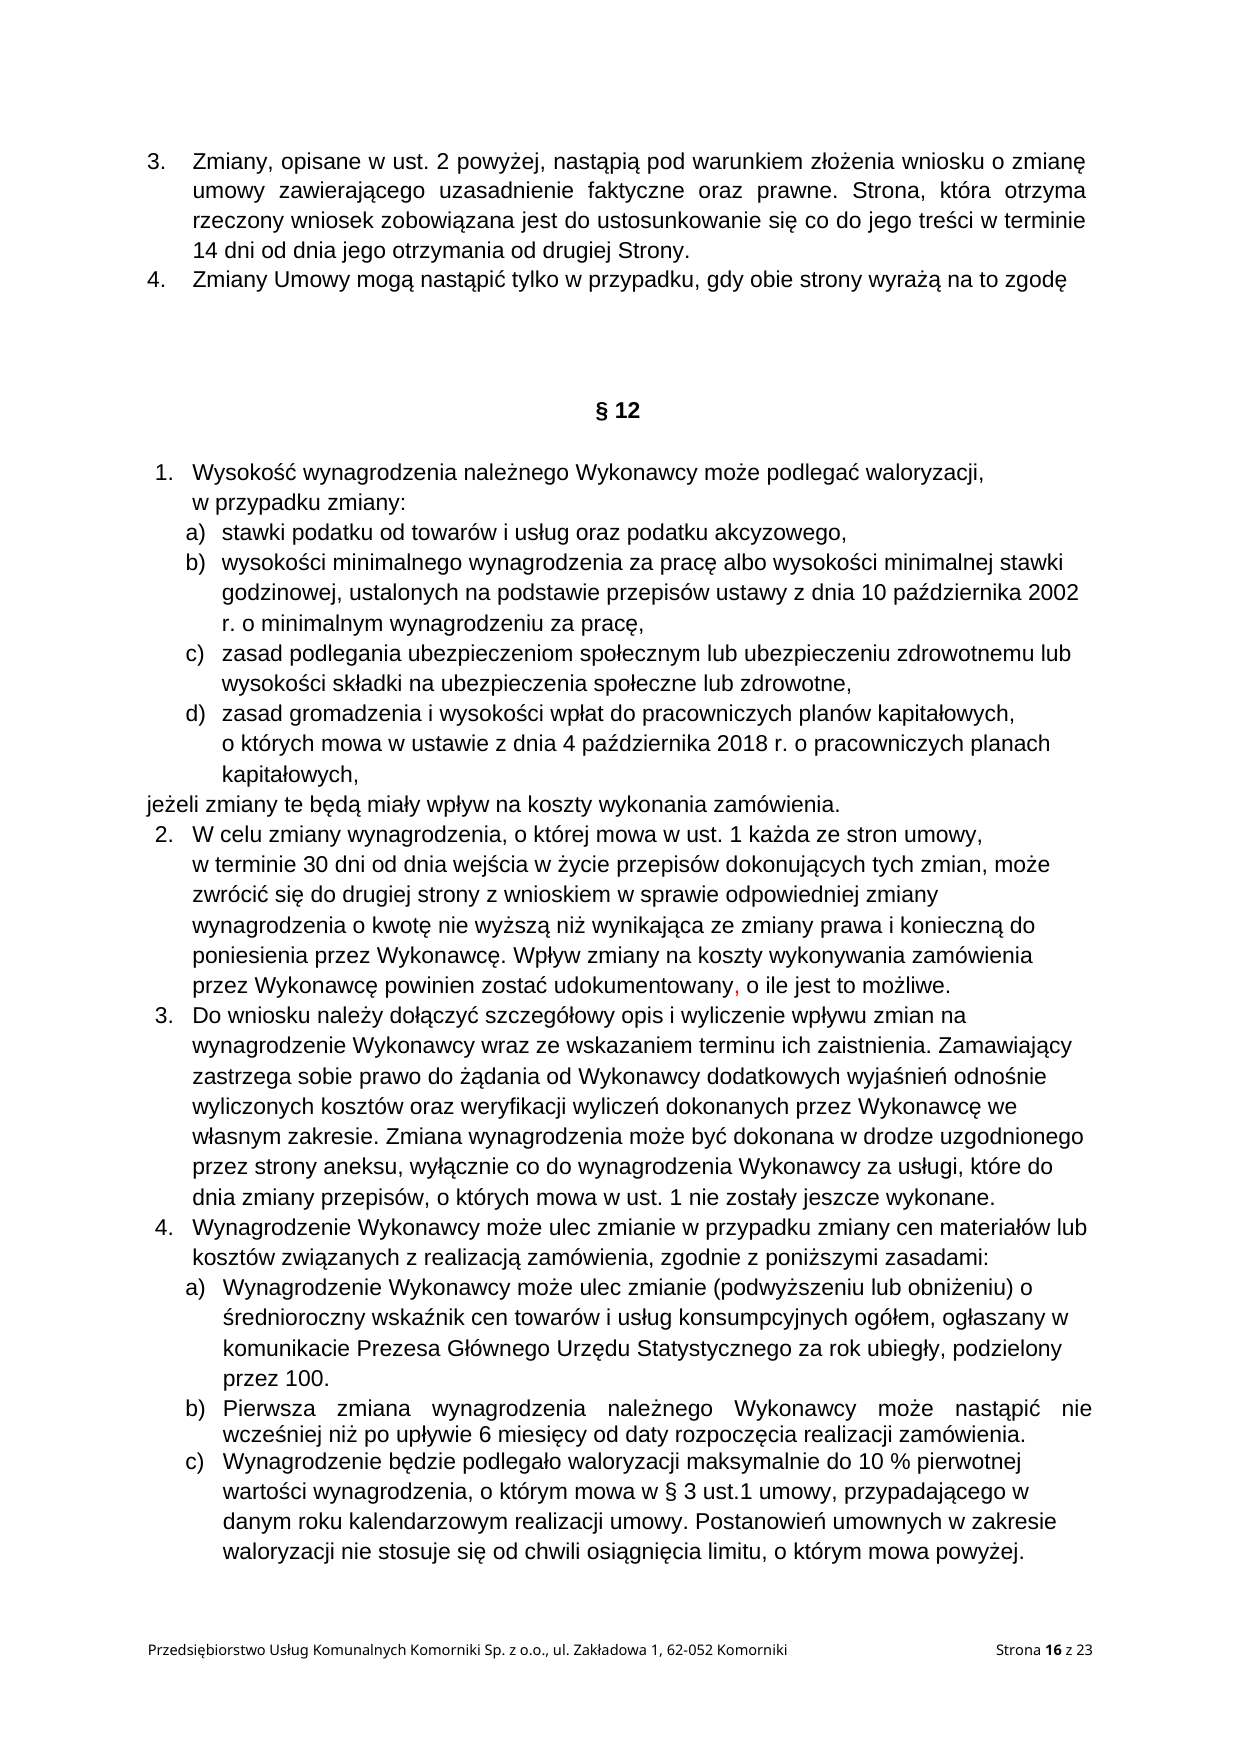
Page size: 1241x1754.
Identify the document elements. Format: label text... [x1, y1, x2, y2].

subtitle § 12 [149, 397, 1087, 423]
list Zmiany, opisane w ust. 2 powyżej, nastąpią pod warunkiem złożenia wniosku o zmianę umowy zawierającego uzasadnienie faktyczne oraz prawne. Strona, która otrzyma rzeczony wniosek zobowiązana jest do ustosunkowanie się co do jego treści w terminie 14 dni od dnia jego otrzymania od drugiej Strony. [147, 148, 1087, 263]
list Do wniosku należy dołączyć szczegółowy opis i wyliczenie wpływu zmian na wynagrodzenie Wykonawcy wraz ze wskazaniem terminu ich zaistnienia. Zamawiający zastrzega sobie prawo do żądania od Wykonawcy dodatkowych wyjaśnień odnośnie wyliczonych kosztów oraz weryfikacji wyliczeń dokonanych przez Wykonawcę we własnym zakresie. Zmiana wynagrodzenia może być dokonana w drodze uzgodnionego przez strony aneksu, wyłącznie co do wynagrodzenia Wykonawcy za usługi, które do dnia zmiany przepisów, o których mowa w ust. 1 nie zostały jeszcze wykonane. [154, 1002, 1092, 1210]
list wysokości minimalnego wynagrodzenia za pracę albo wysokości minimalnej stawki godzinowej, ustalonych na podstawie przepisów ustawy z dnia 10 października 2002 r. o minimalnym wynagrodzeniu za pracę, [185, 549, 1092, 636]
list Wynagrodzenie Wykonawcy może ulec zmianie (podwyższeniu lub obniżeniu) o średnioroczny wskaźnik cen towarów i usług konsumpcyjnych ogółem, ogłaszany w komunikacie Prezesa Głównego Urzędu Statystycznego za rok ubiegły, podzielony przez 100. [185, 1274, 1092, 1391]
list Pierwsza zmiana wynagrodzenia należnego Wykonawcy może nastąpić nie wcześniej niż po upływie 6 miesięcy od daty rozpoczęcia realizacji zamówienia. [185, 1395, 1092, 1448]
list zasad gromadzenia i wysokości wpłat do pracowniczych planów kapitałowych, o których mowa w ustawie z dnia 4 października 2018 r. o pracowniczych planach kapitałowych, [185, 700, 1092, 787]
list Wysokość wynagrodzenia należnego Wykonawcy może podlegać waloryzacji, w przypadku zmiany: [154, 458, 1092, 515]
list W celu zmiany wynagrodzenia, o której mowa w ust. 1 każda ze stron umowy, w terminie 30 dni od dnia wejścia w życie przepisów dokonujących tych zmian, może zwrócić się do drugiej strony z wnioskiem w sprawie odpowiedniej zmiany wynagrodzenia o kwotę nie wyższą niż wynikająca ze zmiany prawa i konieczną do poniesienia przez Wykonawcę. Wpływ zmiany na koszty wykonywania zamówienia przez Wykonawcę powinien zostać udokumentowany, o ile jest to możliwe. [154, 821, 1092, 998]
list zasad podlegania ubezpieczeniom społecznym lub ubezpieczeniu zdrowotnemu lub wysokości składki na ubezpieczenia społeczne lub zdrowotne, [185, 640, 1092, 696]
list Wynagrodzenie będzie podlegało waloryzacji maksymalnie do 10 % pierwotnej wartości wynagrodzenia, o którym mowa w § 3 ust.1 umowy, przypadającego w danym roku kalendarzowym realizacji umowy. Postanowień umownych w zakresie waloryzacji nie stosuje się od chwili osiągnięcia limitu, o którym mowa powyżej. [185, 1448, 1092, 1565]
list Wynagrodzenie Wykonawcy może ulec zmianie w przypadku zmiany cen materiałów lub kosztów związanych z realizacją zamówienia, zgodnie z poniższymi zasadami: [154, 1214, 1092, 1270]
list Zmiany Umowy mogą nastąpić tylko w przypadku, gdy obie strony wyrażą na to zgodę [147, 266, 1087, 293]
list jeżeli zmiany te będą miały wpływ na koszty wykonania zamówienia. [147, 791, 1092, 817]
list stawki podatku od towarów i usług oraz podatku akcyzowego, [185, 519, 1092, 545]
